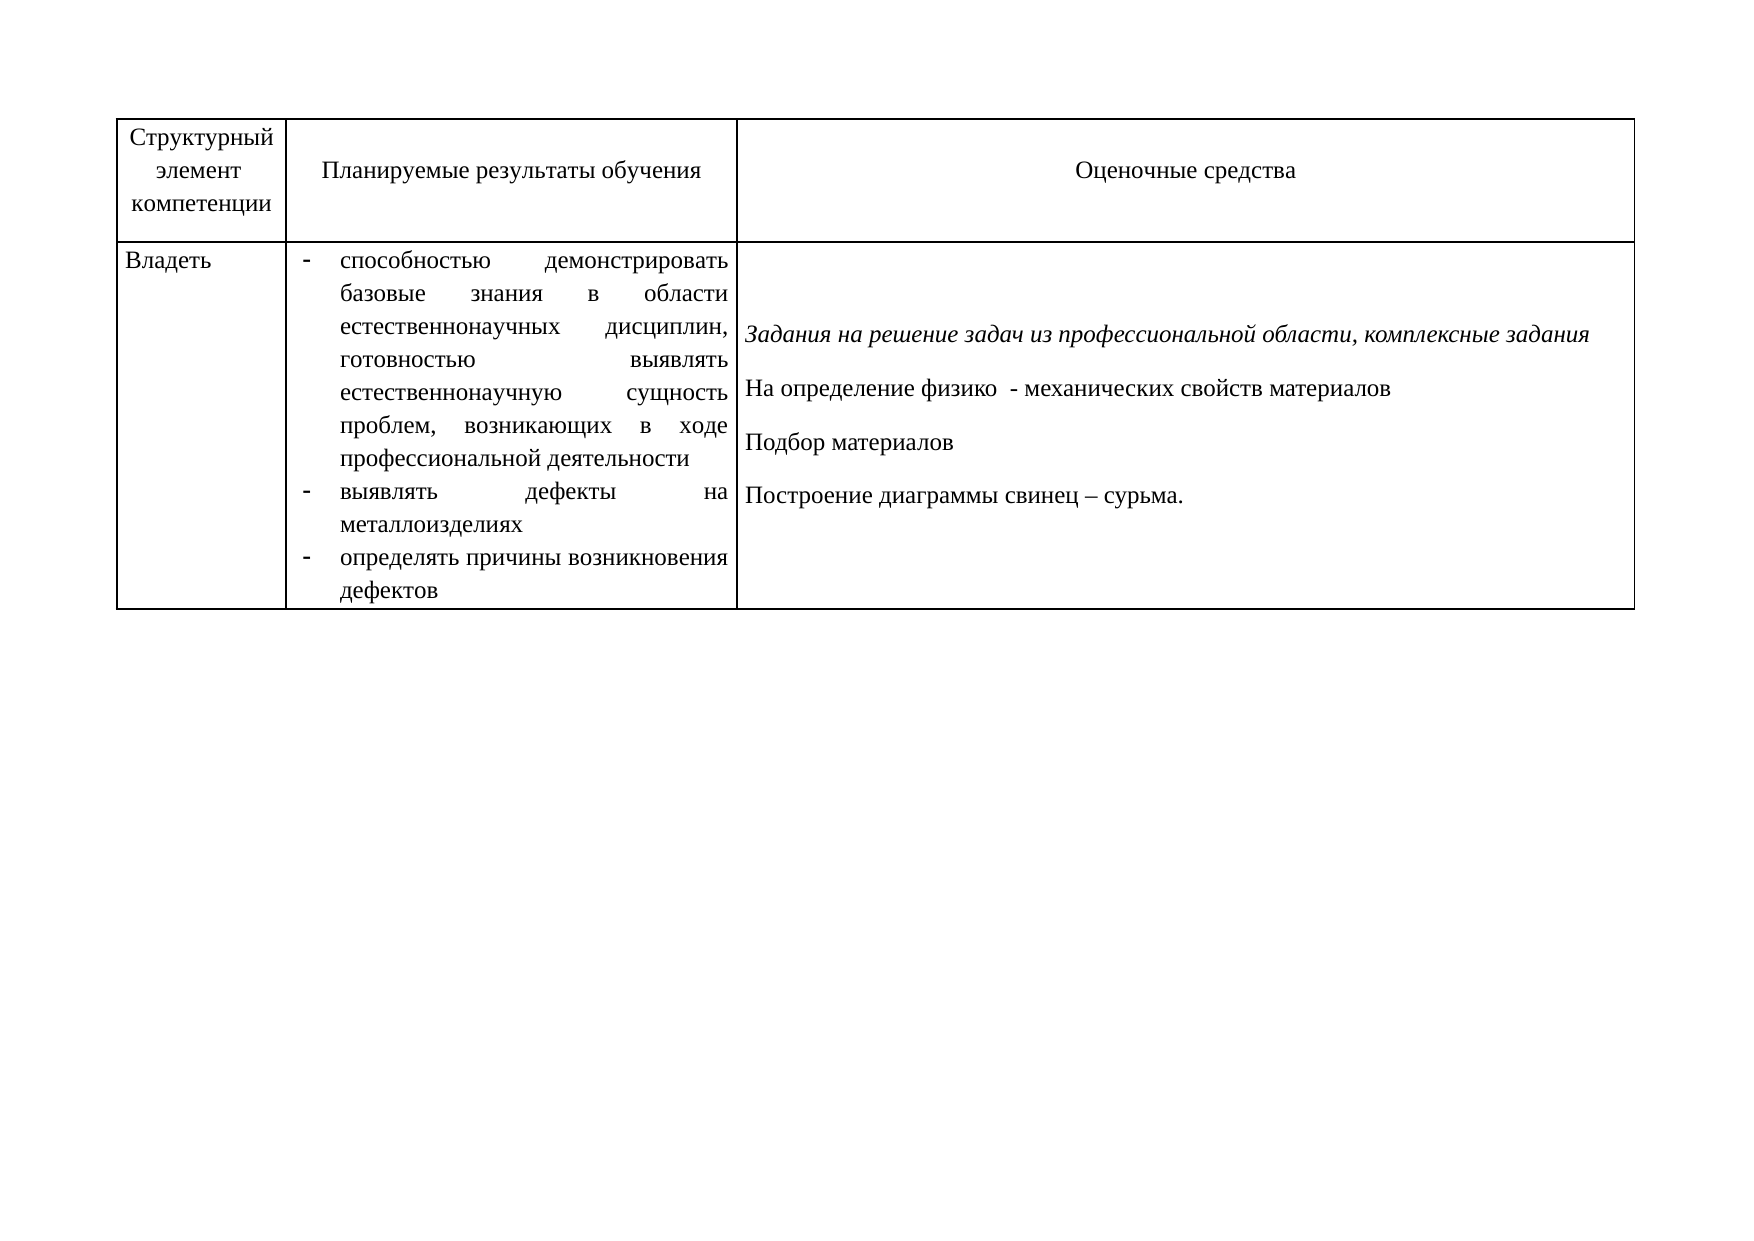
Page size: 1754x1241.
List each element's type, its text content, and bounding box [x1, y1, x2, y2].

table_header Структурный элемент компетенции [118, 120, 285, 241]
table_header Оценочные средства [738, 120, 1634, 241]
table_header Планируемые результаты обучения [287, 120, 736, 241]
table_cell Задания на решение задач из профессиональной области, комплексные задания На определение физико - механических свойств материалов Подбор материалов Построение диаграммы свинец – сурьма. [738, 243, 1634, 608]
table_cell Владеть [118, 243, 285, 608]
table_cell способностью демонстрировать базовые знания в области естественнонаучных дисциплин, готовностью выявлять естественнонаучную сущность проблем, возникающих в ходе профессиональной деятельности выявлять дефекты на металлоизделиях определять причины возникновения дефектов [287, 243, 736, 608]
